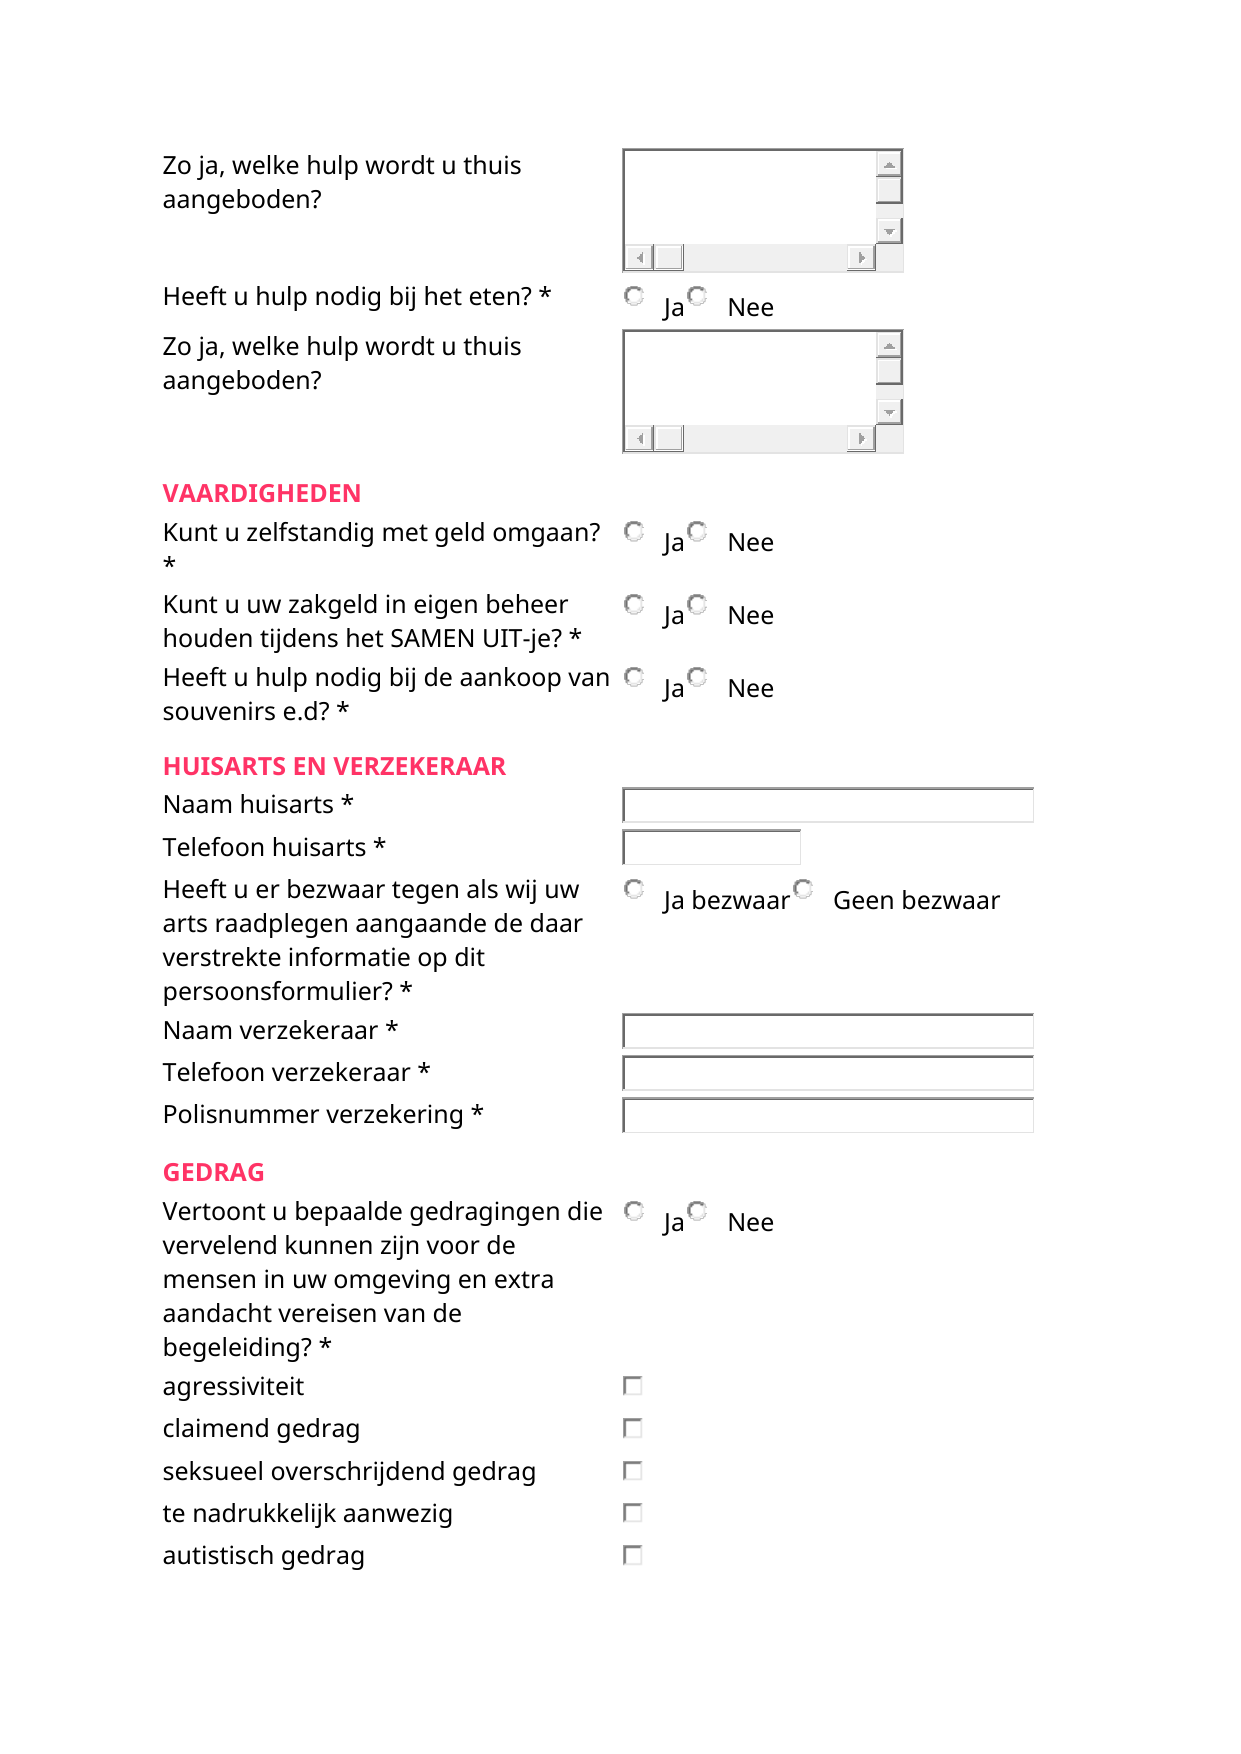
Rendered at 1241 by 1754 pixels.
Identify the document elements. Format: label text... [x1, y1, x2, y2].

table_cell [622, 1369, 1107, 1411]
table_cell [622, 148, 1107, 279]
table_cell [622, 1454, 1107, 1496]
table_cell Heeft u er bezwaar tegen als wij uw arts raadplegen aangaande de daar verstrekte informatie op dit persoonsformulier? * [163, 872, 622, 1013]
table_cell Vertoont u bepaalde gedragingen die vervelend kunnen zijn voor de mensen in uw omgeving en extra aandacht vereisen van de begeleiding? * [163, 1194, 622, 1369]
table_cell Zo ja, welke hulp wordt u thuis aangeboden? [163, 329, 622, 460]
table_cell Gedrag [163, 1140, 1107, 1194]
table_cell [622, 329, 1107, 460]
table_cell [622, 1055, 1107, 1097]
table_cell seksueel overschrijdend gedrag [163, 1454, 622, 1496]
table_cell Kunt u uw zakgeld in eigen beheer houden tijdens het SAMEN UIT-je? * [163, 587, 622, 660]
table_cell JaNee [622, 587, 1107, 660]
table_cell [622, 829, 1107, 872]
table_cell Kunt u zelfstandig met geld omgaan? * [163, 514, 622, 587]
table_cell Ja bezwaarGeen bezwaar [622, 872, 1107, 1013]
table_cell JaNee [622, 514, 1107, 587]
table_cell JaNee [622, 279, 1107, 328]
table_cell [622, 1013, 1107, 1055]
table_cell Polisnummer verzekering * [163, 1097, 622, 1139]
table_cell [622, 1538, 1107, 1580]
table_cell autistisch gedrag [163, 1538, 622, 1580]
table_cell Telefoon verzekeraar * [163, 1055, 622, 1097]
table_cell te nadrukkelijk aanwezig [163, 1496, 622, 1538]
table_cell Heeft u hulp nodig bij het eten? * [163, 279, 622, 328]
table_cell Telefoon huisarts * [163, 829, 622, 872]
table_cell [622, 1496, 1107, 1538]
table_cell Vaardigheden [163, 460, 1107, 514]
table_cell Heeft u hulp nodig bij de aankoop van souvenirs e.d? * [163, 660, 622, 733]
table_cell Zo ja, welke hulp wordt u thuis aangeboden? [163, 148, 622, 279]
table_cell agressiviteit [163, 1369, 622, 1411]
table_cell Naam verzekeraar * [163, 1013, 622, 1055]
table_cell Huisarts en verzekeraar [163, 733, 1107, 787]
table_cell Naam huisarts * [163, 787, 622, 829]
table_cell JaNee [622, 1194, 1107, 1369]
table_cell claimend gedrag [163, 1411, 622, 1453]
table_cell [622, 787, 1107, 829]
table_cell [622, 1097, 1107, 1139]
table_cell JaNee [622, 660, 1107, 733]
table_cell [622, 1411, 1107, 1453]
